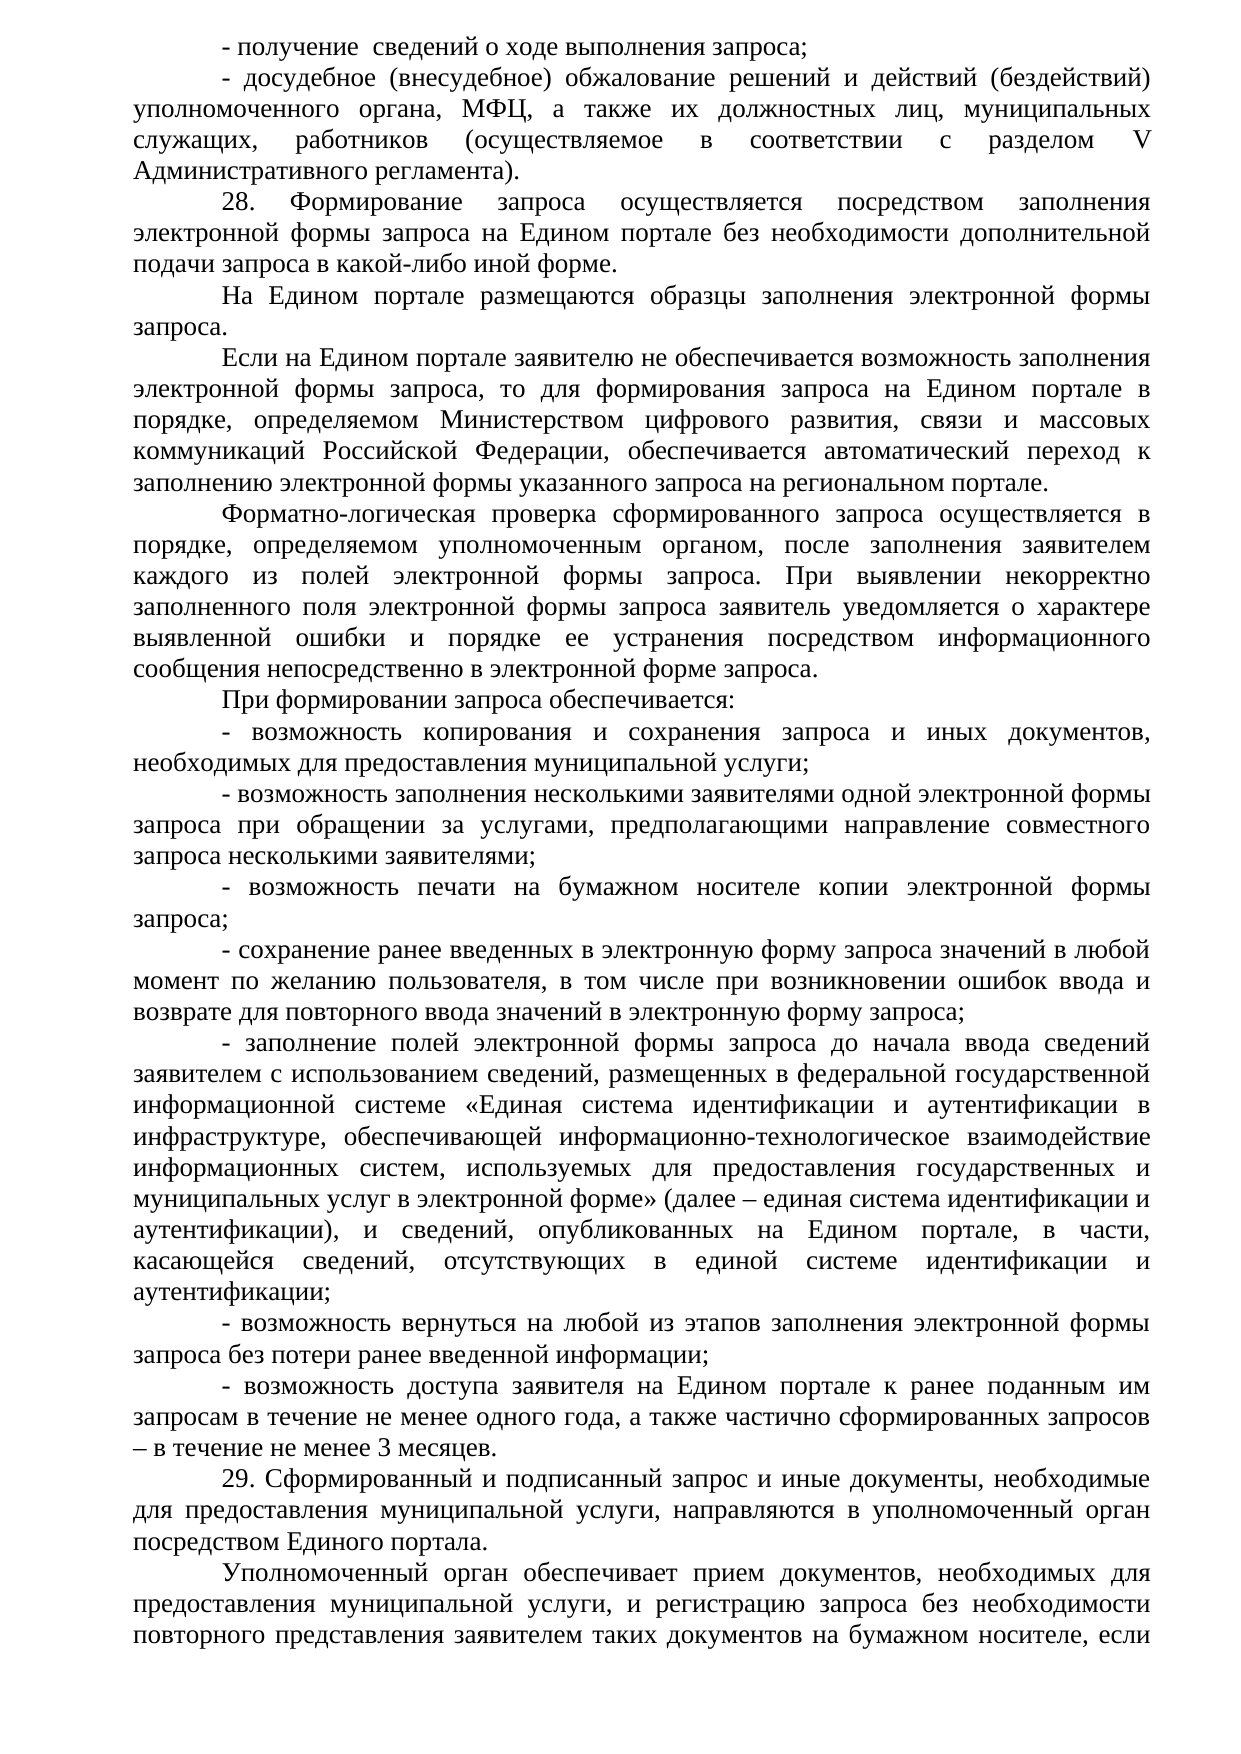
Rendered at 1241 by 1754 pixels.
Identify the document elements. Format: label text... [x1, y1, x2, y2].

text 28. Формирование запроса осуществляется посредством заполнения электронной формы запроса на Едином портале без необходимости дополнительной подачи запроса в какой-либо иной форме. [133, 185, 1152, 279]
text - возможность копирования и сохранения запроса и иных документов, необходимых для предоставления муниципальной услуги; [133, 715, 1152, 777]
text - возможность заполнения несколькими заявителями одной электронной формы запроса при обращении за услугами, предполагающими направление совместного запроса несколькими заявителями; [133, 777, 1152, 871]
text На Едином портале размещаются образцы заполнения электронной формы запроса. [133, 279, 1152, 341]
text - возможность вернуться на любой из этапов заполнения электронной формы запроса без потери ранее введенной информации; [133, 1307, 1152, 1369]
text - возможность печати на бумажном носителе копии электронной формы запроса; [133, 871, 1152, 933]
text - заполнение полей электронной формы запроса до начала ввода сведений заявителем с использованием сведений, размещенных в федеральной государственной информационной системе «Единая система идентификации и аутентификации в инфраструктуре, обеспечивающей информационно-технологическое взаимодействие информационных систем, используемых для предоставления государственных и муниципальных услуг в электронной форме» (далее – единая система идентификации и аутентификации), и сведений, опубликованных на Едином портале, в части, касающейся сведений, отсутствующих в единой системе идентификации и аутентификации; [133, 1026, 1152, 1307]
text Форматно-логическая проверка сформированного запроса осуществляется в порядке, определяемом уполномоченным органом, после заполнения заявителем каждого из полей электронной формы запроса. При выявлении некорректно заполненного поля электронной формы запроса заявитель уведомляется о характере выявленной ошибки и порядке ее устранения посредством информационного сообщения непосредственно в электронной форме запроса. [133, 497, 1152, 684]
text - возможность доступа заявителя на Едином портале к ранее поданным им запросам в течение не менее одного года, а также частично сформированных запросов – в течение не менее 3 месяцев. [133, 1369, 1152, 1462]
text - досудебное (внесудебное) обжалование решений и действий (бездействий) уполномоченного органа, МФЦ, а также их должностных лиц, муниципальных служащих, работников (осуществляемое в соответствии с разделом V Административного регламента). [133, 61, 1152, 185]
text - сохранение ранее введенных в электронную форму запроса значений в любой момент по желанию пользователя, в том числе при возникновении ошибок ввода и возврате для повторного ввода значений в электронную форму запроса; [133, 933, 1152, 1026]
text При формировании запроса обеспечивается: [133, 684, 1152, 715]
text 29. Сформированный и подписанный запрос и иные документы, необходимые для предоставления муниципальной услуги, направляются в уполномоченный орган посредством Единого портала. [133, 1462, 1152, 1556]
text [133, 1556, 1152, 1649]
text Если на Едином портале заявителю не обеспечивается возможность заполнения электронной формы запроса, то для формирования запроса на Едином портале в порядке, определяемом Министерством цифрового развития, связи и массовых коммуникаций Российской Федерации, обеспечивается автоматический переход к заполнению электронной формы указанного запроса на региональном портале. [133, 341, 1152, 497]
text - получение сведений о ходе выполнения запроса; [133, 29, 1152, 61]
